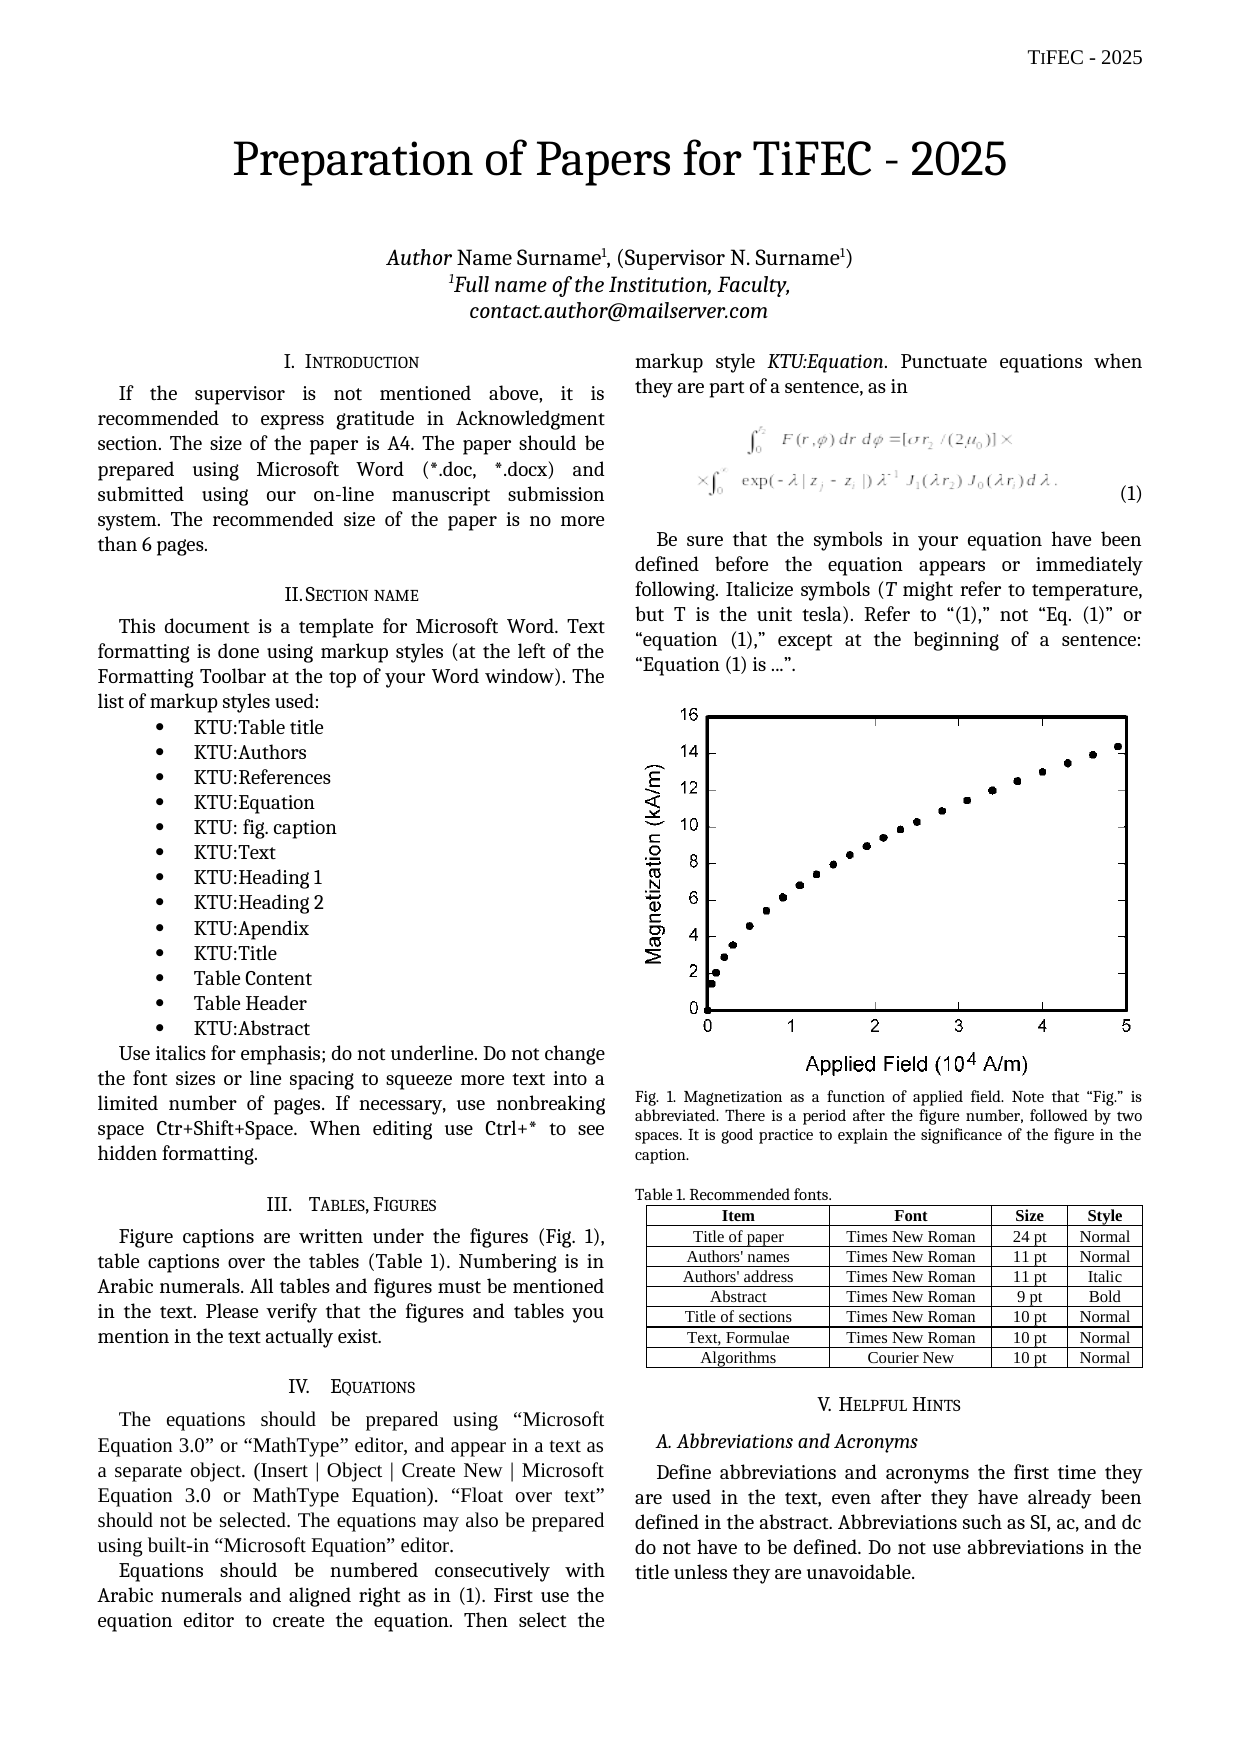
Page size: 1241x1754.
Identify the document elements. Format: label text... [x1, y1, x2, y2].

table_cell Times New Roman [830, 1247, 991, 1266]
text Be sure that the symbols in your equation have been defined before the equation appears or immediately following. Italicize symbols (T might refer to temperature, but T is the unit tesla). Refer to “(1),” not “Eq. (1)” or “equation (1),” except at the beginning of a sentence: “Equation (1) is ...”. [635, 527, 1143, 677]
list KTU:References [156, 766, 605, 789]
table_cell Normal [1068, 1226, 1142, 1246]
text 1Full name of the Institution, Faculty, [147, 271, 1092, 298]
table_header Item [647, 1206, 829, 1225]
text Figure captions are written under the figures (Fig. 1), table captions over the tables (Table 1). Numbering is in Arabic numerals. All tables and figures must be mentioned in the text. Please verify that the figures and tables you mention in the text actually exist. [97, 1224, 605, 1349]
list KTU:Title [156, 941, 605, 965]
table_cell Algorithms [647, 1348, 829, 1367]
list KTU:Table title [156, 715, 605, 739]
table_cell Times New Roman [830, 1226, 991, 1246]
table_cell Text, Formulae [647, 1328, 829, 1347]
table_cell Normal [1068, 1328, 1142, 1347]
table_cell Title of sections [647, 1307, 829, 1326]
subtitle Introduction [97, 130, 605, 373]
table_cell Times New Roman [830, 1267, 991, 1286]
text (1) [635, 421, 1143, 505]
subtitle Abbreviations and Acronyms [635, 1429, 1143, 1453]
list KTU:Apendix [156, 916, 605, 940]
text Use italics for emphasis; do not underline. Do not change the font sizes or line spacing to squeeze more text into a limited number of pages. If necessary, use nonbreaking space Ctr+Shift+Space. When editing use Ctrl+* to see hidden formatting. [97, 1042, 605, 1166]
subtitle Helpful Hints [635, 1393, 1143, 1417]
subtitle Tables, Figures [97, 1192, 605, 1216]
list Fig. 1. Magnetization as a function of applied field. Note that “Fig.” is abbreviated. There is a period after the figure number, followed by two spaces. It is good practice to explain the significance of the figure in the caption. [635, 1087, 1143, 1164]
text The equations should be prepared using “Microsoft Equation 3.0” or “MathType” editor, and appear in a text as a separate object. (Insert | Object | Create New | Microsoft Equation 3.0 or MathType Equation). “Float over text” should not be selected. The equations may also be prepared using built-in “Microsoft Equation” editor. [97, 1407, 605, 1557]
table_cell Italic [1068, 1267, 1142, 1286]
list KTU:Abstract [156, 1017, 605, 1041]
list Table Content [156, 966, 605, 990]
table_header Size [992, 1206, 1067, 1225]
text Equations should be numbered consecutively with Arabic numerals and aligned right as in (1). First use the equation editor to create the equation. Then select the markup style KTU:Equation. Punctuate equations when they are part of a sentence, as in [97, 1558, 605, 1633]
list KTU:Heading 2 [156, 891, 605, 915]
table_cell Normal [1068, 1247, 1142, 1266]
table_cell Normal [1068, 1348, 1142, 1367]
table_cell Authors' address [647, 1267, 829, 1286]
table_cell 11 pt [992, 1247, 1067, 1266]
table_cell Abstract [647, 1287, 829, 1306]
list KTU:Equation [156, 791, 605, 814]
table_cell Authors' names [647, 1247, 829, 1266]
table_cell 10 pt [992, 1328, 1067, 1347]
list Table Header [156, 991, 605, 1015]
table_cell 10 pt [992, 1307, 1067, 1326]
subtitle Section name [97, 583, 605, 607]
table_header Style [1068, 1206, 1142, 1225]
table_cell 9 pt [992, 1287, 1067, 1306]
table_cell Times New Roman [830, 1287, 991, 1306]
table_cell Bold [1068, 1287, 1142, 1306]
list KTU:Text [156, 841, 605, 865]
title Preparation of Papers for TiFEC - 2025 [133, 130, 1108, 188]
title Table 1. Recommended fonts. [635, 1185, 1143, 1204]
text This document is a template for Microsoft Word. Text formatting is done using markup styles (at the left of the Formatting Toolbar at the top of your Word window). The list of markup styles used: [97, 615, 605, 714]
picture [635, 698, 1143, 1085]
table_cell Title of paper [647, 1226, 829, 1246]
table_header Font [830, 1206, 991, 1225]
table_cell Times New Roman [830, 1307, 991, 1326]
list KTU: fig. caption [156, 816, 605, 840]
table_cell Courier New [830, 1348, 991, 1367]
text If the supervisor is not mentioned above, it is recommended to express gratitude in Acknowledgment section. The size of the paper is A4. The paper should be prepared using Microsoft Word (*.doc, *.docx) and submitted using our on-line manuscript submission system. The recommended size of the paper is no more than 6 pages. [97, 382, 605, 556]
table_cell 11 pt [992, 1267, 1067, 1286]
table_cell 10 pt [992, 1348, 1067, 1367]
text Equations should be numbered consecutively with Arabic numerals and aligned right as in (1). First use the equation editor to create the equation. Then select the markup style KTU:Equation. Punctuate equations when they are part of a sentence, as in [635, 130, 1143, 399]
table_cell Normal [1068, 1307, 1142, 1326]
text Define abbreviations and acronyms the first time they are used in the text, even after they have already been defined in the abstract. Abbreviations such as SI, ac, and dc do not have to be defined. Do not use abbreviations in the title unless they are unavoidable. [635, 1461, 1143, 1585]
list KTU:Authors [156, 740, 605, 764]
subtitle Equations [97, 1375, 605, 1399]
list KTU:Heading 1 [156, 866, 605, 890]
text contact.author@mailserver.com [147, 298, 1092, 324]
text Author Name Surname1, (Supervisor N. Surname1) [147, 245, 1092, 271]
table_cell 24 pt [992, 1226, 1067, 1246]
table_cell Times New Roman [830, 1328, 991, 1347]
